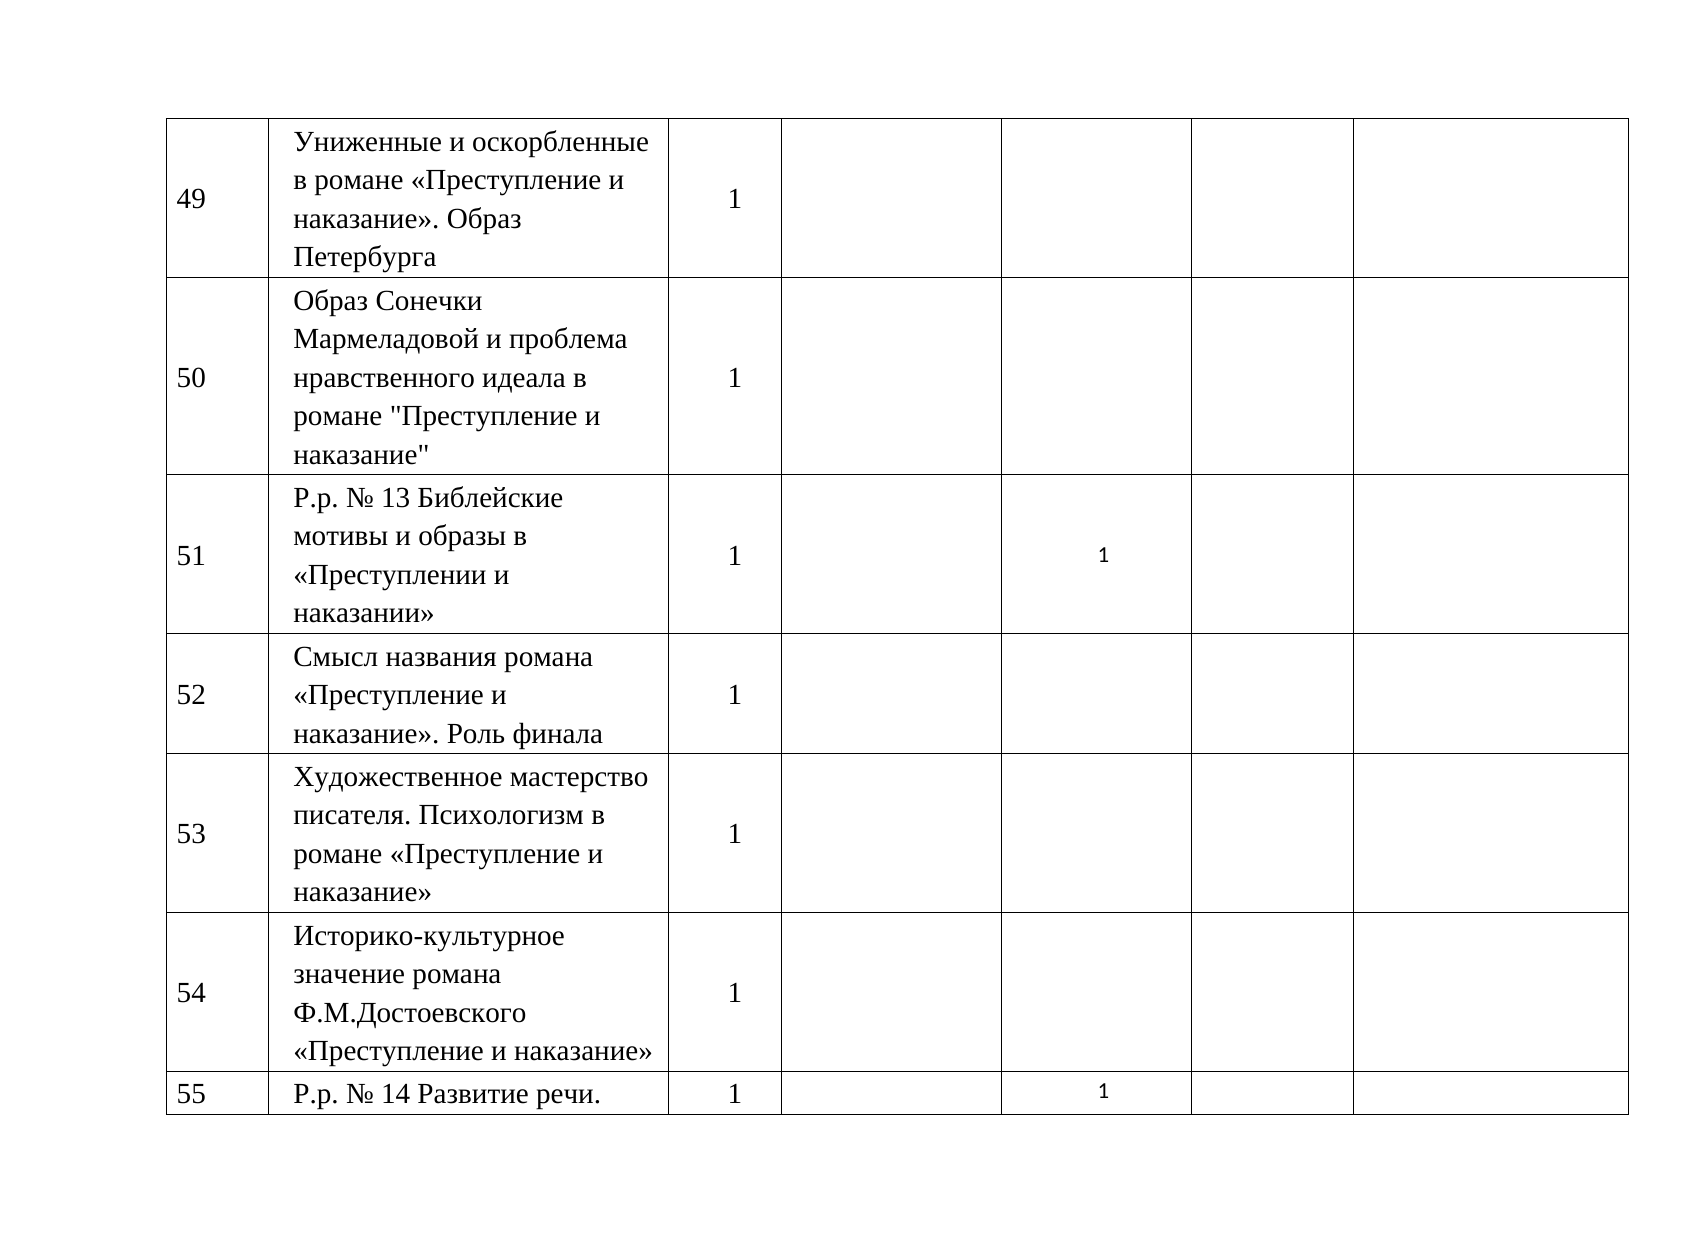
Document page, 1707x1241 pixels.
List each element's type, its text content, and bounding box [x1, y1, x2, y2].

table_cell 1 [669, 119, 781, 277]
table_cell 55 [167, 1072, 268, 1114]
table_cell [1002, 634, 1191, 753]
table_cell 51 [167, 475, 268, 633]
table_cell 1 [669, 475, 781, 633]
table_cell [1354, 913, 1628, 1071]
table_cell Униженные и оскорбленные в романе «Преступление и наказание». Образ Петербурга [269, 119, 668, 277]
table_cell [1354, 475, 1628, 633]
table_cell Историко-культурное значение романа Ф.М.Достоевского «Преступление и наказание» [269, 913, 668, 1071]
table_cell Р.р. № 13 Библейские мотивы и образы в «Преступлении и наказании» [269, 475, 668, 633]
table_cell [782, 119, 1001, 277]
table_cell Смысл названия романа «Преступление и наказание». Роль финала [269, 634, 668, 753]
table_cell 1 [669, 278, 781, 474]
table_cell 1 [669, 754, 781, 912]
table_cell 1 [1002, 475, 1191, 633]
table_cell [782, 754, 1001, 912]
table_cell Образ Сонечки Мармеладовой и проблема нравственного идеала в романе "Преступление и наказание" [269, 278, 668, 474]
table_cell [1192, 754, 1353, 912]
table_cell [1354, 754, 1628, 912]
table_cell [1192, 634, 1353, 753]
table_cell [1002, 754, 1191, 912]
table_cell [1354, 1072, 1628, 1114]
table_cell 1 [669, 634, 781, 753]
table_cell [1002, 119, 1191, 277]
table_cell [782, 634, 1001, 753]
table_cell [1354, 634, 1628, 753]
table_cell [1354, 278, 1628, 474]
table_cell 53 [167, 754, 268, 912]
table_cell 52 [167, 634, 268, 753]
table_cell [782, 1072, 1001, 1114]
table_cell 50 [167, 278, 268, 474]
table_cell 49 [167, 119, 268, 277]
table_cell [269, 1072, 668, 1114]
table_cell [782, 278, 1001, 474]
table_cell [1192, 913, 1353, 1071]
table_cell [1192, 278, 1353, 474]
table_cell 54 [167, 913, 268, 1071]
table_cell [1192, 475, 1353, 633]
table_cell [1002, 278, 1191, 474]
table_cell [1192, 1072, 1353, 1114]
table_cell [1002, 913, 1191, 1071]
table_cell 1 [669, 1072, 781, 1114]
table_cell Художественное мастерство писателя. Психологизм в романе «Преступление и наказание» [269, 754, 668, 912]
table_cell 1 [669, 913, 781, 1071]
table_cell [782, 913, 1001, 1071]
table_cell [1354, 119, 1628, 277]
table_cell [782, 475, 1001, 633]
table_cell 1 [1002, 1072, 1191, 1114]
table_cell [1192, 119, 1353, 277]
